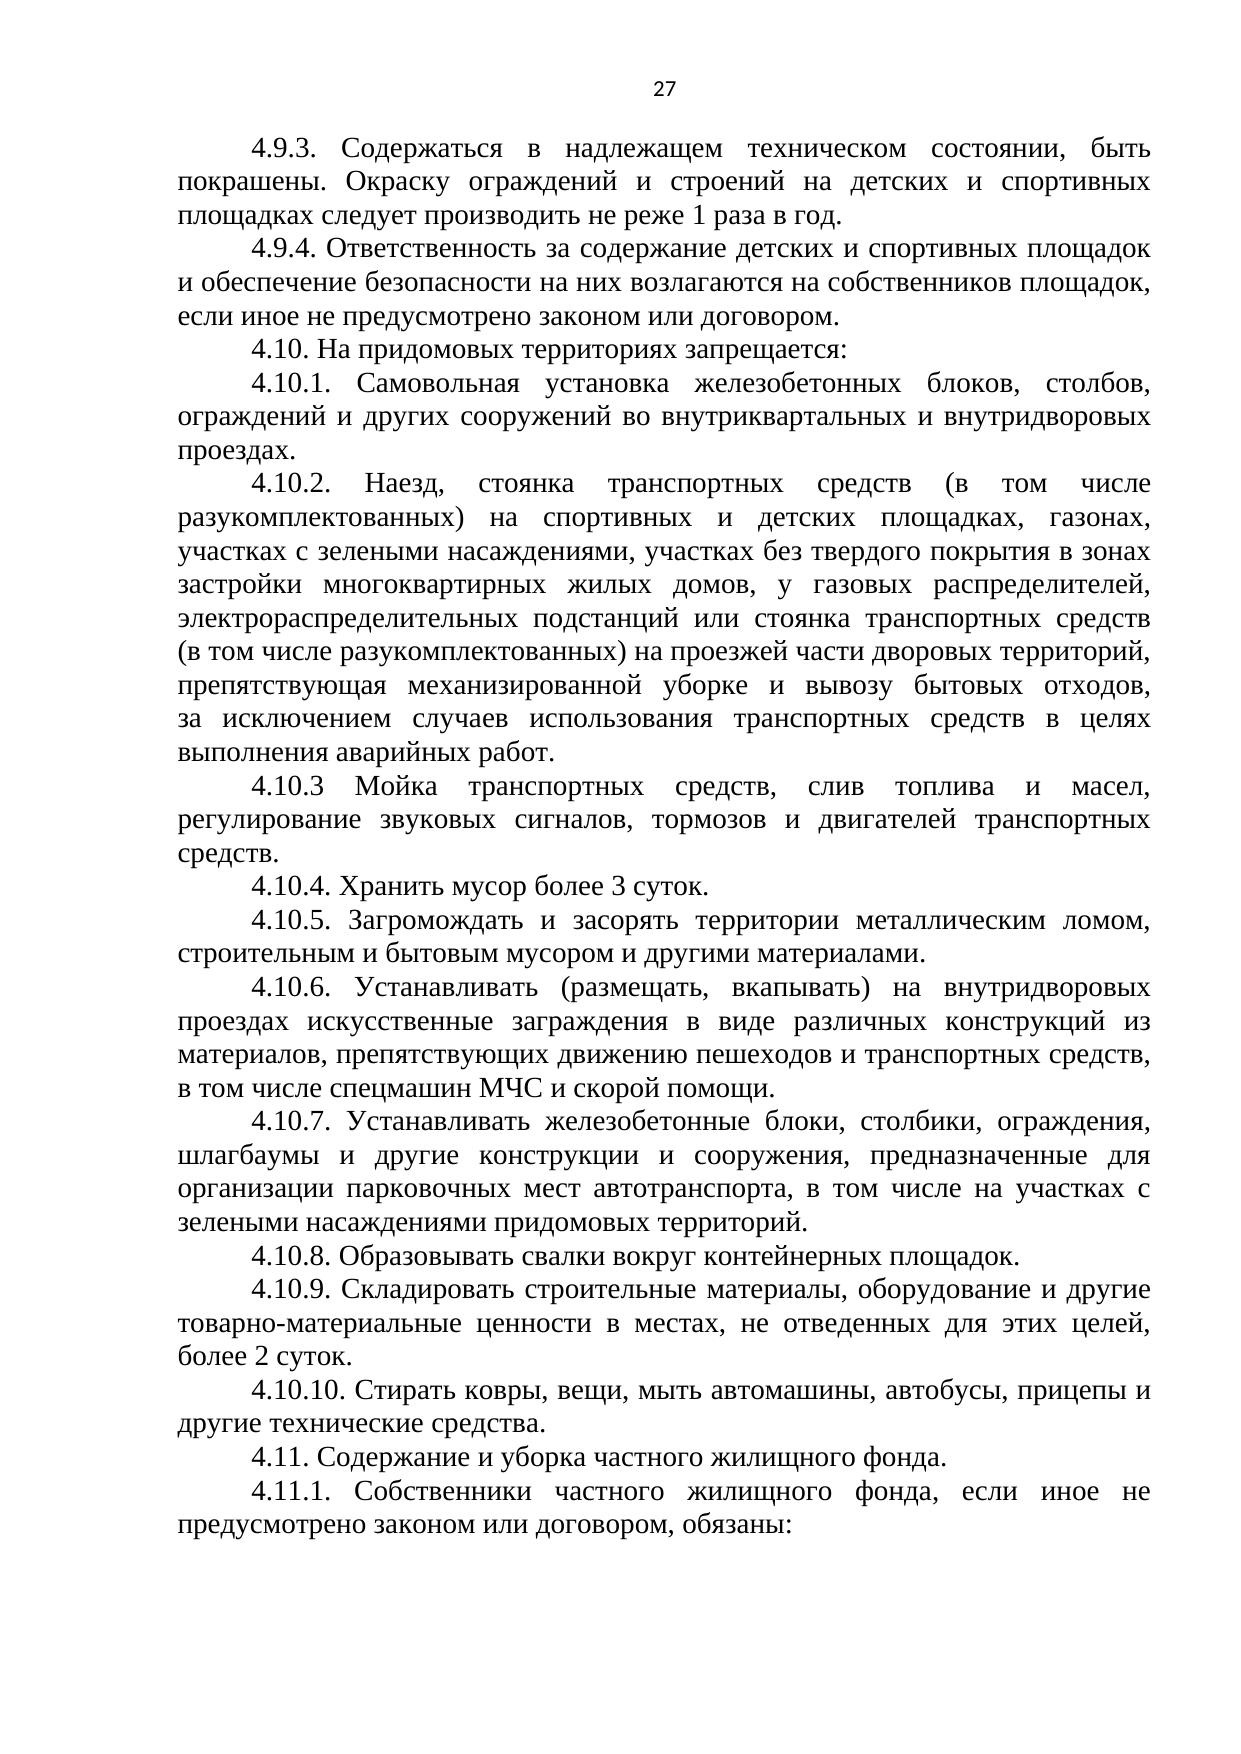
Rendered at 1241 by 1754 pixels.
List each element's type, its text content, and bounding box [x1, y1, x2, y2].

text 4.10.1. Самовольная установка железобетонных блоков, столбов, ограждений и других сооружений во внутриквартальных и внутридворовых проездах. [177, 365, 1152, 466]
text 4.10.10. Стирать ковры, вещи, мыть автомашины, автобусы, прицепы и другие технические средства. [177, 1372, 1152, 1439]
text 4.10. На придомовых территориях запрещается: [177, 331, 1152, 365]
text 4.10.6. Устанавливать (размещать, вкапывать) на внутридворовых проездах искусственные заграждения в виде различных конструкций из материалов, препятствующих движению пешеходов и транспортных средств, в том числе спецмашин МЧС и скорой помощи. [177, 969, 1152, 1103]
text 4.10.4. Хранить мусор более 3 суток. [177, 868, 1152, 902]
text 4.10.5. Загромождать и засорять территории металлическим ломом, строительным и бытовым мусором и другими материалами. [177, 902, 1152, 969]
text 4.10.2. Наезд, стоянка транспортных средств (в том числе разукомплектованных) на спортивных и детских площадках, газонах, участках с зелеными насаждениями, участках без твердого покрытия в зонах застройки многоквартирных жилых домов, у газовых распределителей, электрораспределительных подстанций или стоянка транспортных средств (в том числе разукомплектованных) на проезжей части дворовых территорий, препятствующая механизированной уборке и вывозу бытовых отходов, за исключением случаев использования транспортных средств в целях выполнения аварийных работ. [177, 466, 1152, 767]
text 4.11. Содержание и уборка частного жилищного фонда. [177, 1439, 1152, 1473]
text 4.10.9. Складировать строительные материалы, оборудование и другие товарно-материальные ценности в местах, не отведенных для этих целей, более 2 суток. [177, 1271, 1152, 1372]
text 4.10.8. Образовывать свалки вокруг контейнерных площадок. [177, 1238, 1152, 1271]
text 4.10.7. Устанавливать железобетонные блоки, столбики, ограждения, шлагбаумы и другие конструкции и сооружения, предназначенные для организации парковочных мест автотранспорта, в том числе на участках с зелеными насаждениями придомовых территорий. [177, 1103, 1152, 1238]
text 4.9.4. Ответственность за содержание детских и спортивных площадок и обеспечение безопасности на них возлагаются на собственников площадок, если иное не предусмотрено законом или договором. [177, 231, 1152, 331]
text 4.9.3. Содержаться в надлежащем техническом состоянии, быть покрашены. Окраску ограждений и строений на детских и спортивных площадках следует производить не реже 1 раза в год. [177, 130, 1152, 230]
text 4.10.3 Мойка транспортных средств, слив топлива и масел, регулирование звуковых сигналов, тормозов и двигателей транспортных средств. [177, 768, 1152, 868]
text 4.11.1. Собственники частного жилищного фонда, если иное не предусмотрено законом или договором, обязаны: [177, 1473, 1152, 1540]
